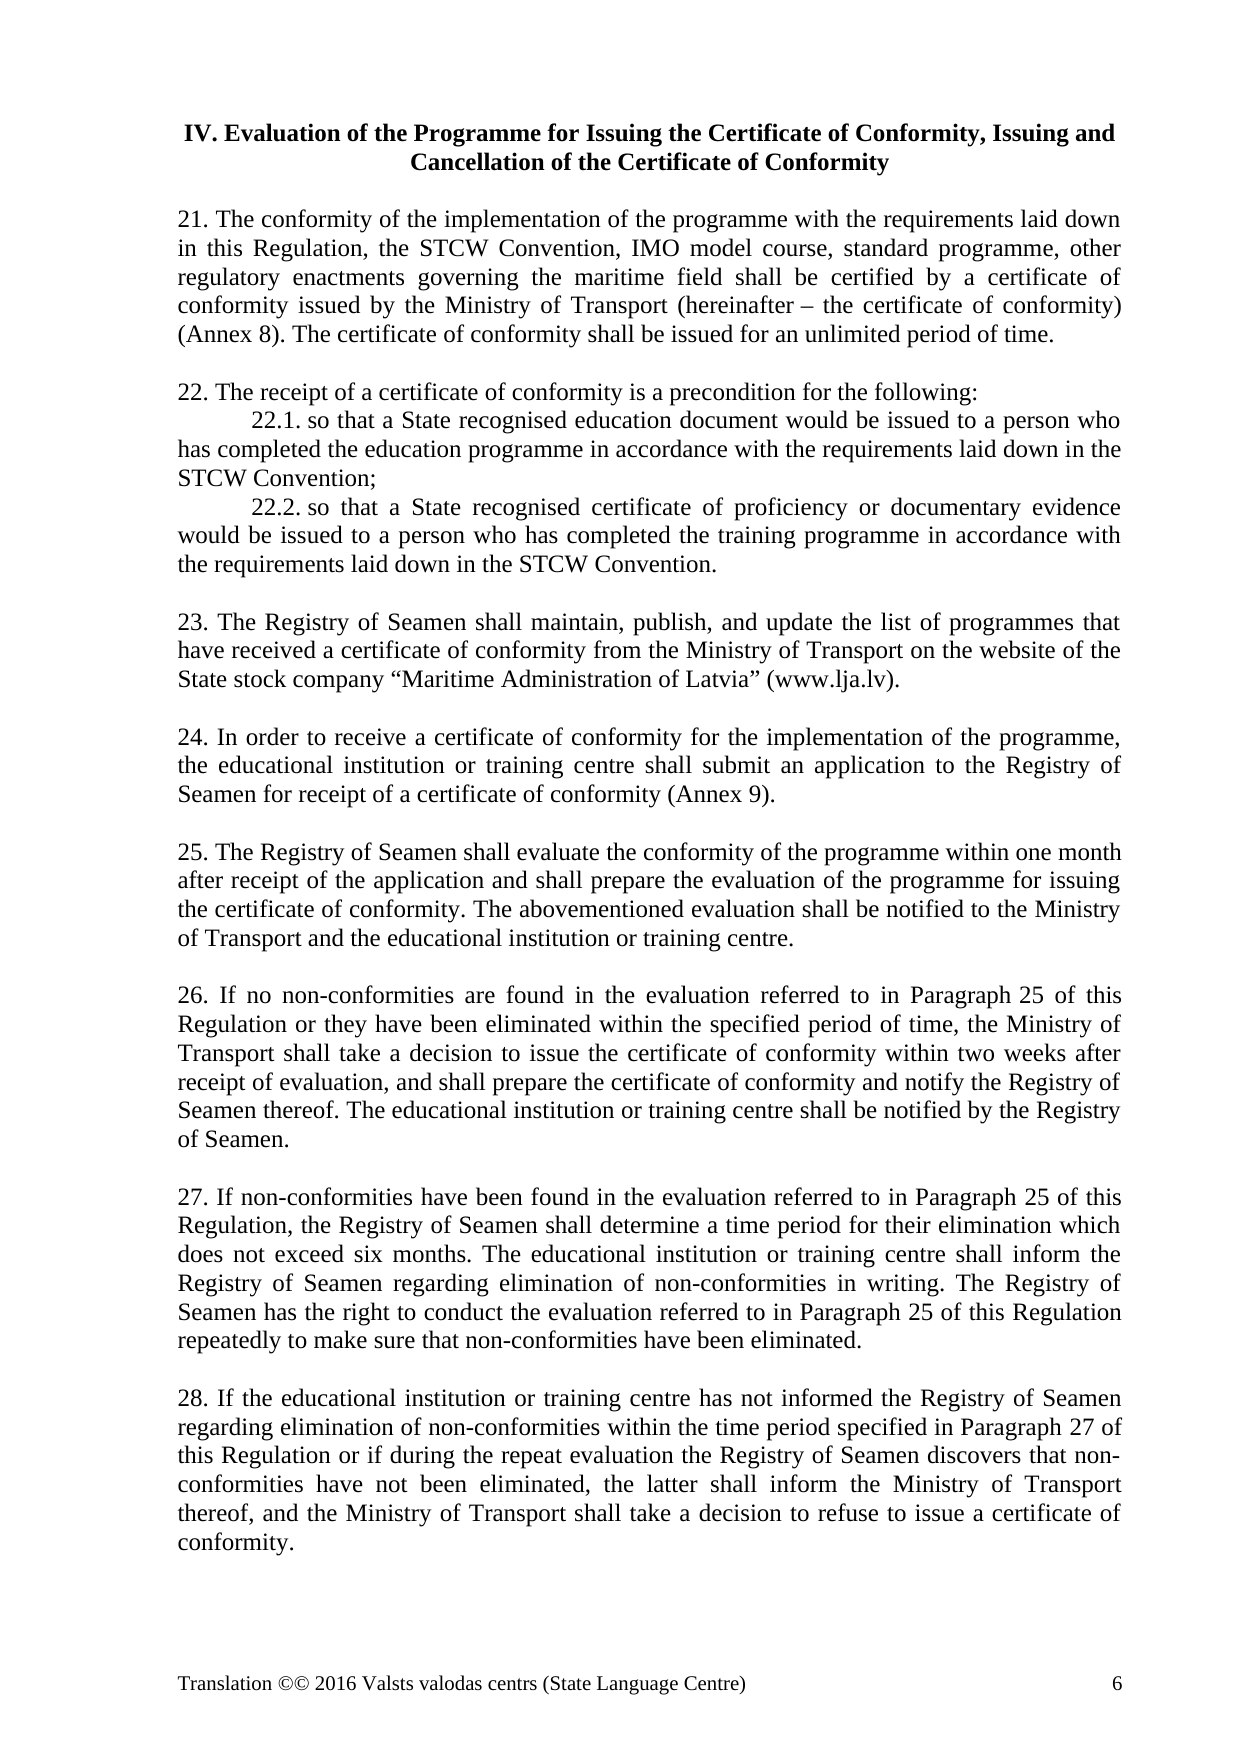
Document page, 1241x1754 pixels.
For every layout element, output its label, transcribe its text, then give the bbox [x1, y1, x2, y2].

text 26. If no non-conformities are found in the evaluation referred to in Paragraph 25 of this Regulation or they have been eliminated within the specified period of time, the Ministry of Transport shall take a decision to issue the certificate of conformity within two weeks after receipt of evaluation, and shall prepare the certificate of conformity and notify the Registry of Seamen thereof. The educational institution or training centre shall be notified by the Registry of Seamen. [177, 981, 1122, 1153]
text IV. Evaluation of the Programme for Issuing the Certificate of Conformity, Issuing and Cancellation of the Certificate of Conformity [177, 118, 1122, 176]
text 22.1. so that a State recognised education document would be issued to a person who has completed the education programme in accordance with the requirements laid down in the STCW Convention; [177, 406, 1122, 492]
text 28. If the educational institution or training centre has not informed the Registry of Seamen regarding elimination of non-conformities within the time period specified in Paragraph 27 of this Regulation or if during the repeat evaluation the Registry of Seamen discovers that non-conformities have not been eliminated, the latter shall inform the Ministry of Transport thereof, and the Ministry of Transport shall take a decision to refuse to issue a certificate of conformity. [177, 1383, 1122, 1556]
text 25. The Registry of Seamen shall evaluate the conformity of the programme within one month after receipt of the application and shall prepare the evaluation of the programme for issuing the certificate of conformity. The abovementioned evaluation shall be notified to the Ministry of Transport and the educational institution or training centre. [177, 837, 1122, 952]
text 21. The conformity of the implementation of the programme with the requirements laid down in this Regulation, the STCW Convention, IMO model course, standard programme, other regulatory enactments governing the maritime field shall be certified by a certificate of conformity issued by the Ministry of Transport (hereinafter – the certificate of conformity) (Annex 8). The certificate of conformity shall be issued for an unlimited period of time. [177, 204, 1122, 348]
text 27. If non-conformities have been found in the evaluation referred to in Paragraph 25 of this Regulation, the Registry of Seamen shall determine a time period for their elimination which does not exceed six months. The educational institution or training centre shall inform the Registry of Seamen regarding elimination of non-conformities in writing. The Registry of Seamen has the right to conduct the evaluation referred to in Paragraph 25 of this Regulation repeatedly to make sure that non-conformities have been eliminated. [177, 1182, 1122, 1354]
text 22.2. so that a State recognised certificate of proficiency or documentary evidence would be issued to a person who has completed the training programme in accordance with the requirements laid down in the STCW Convention. [177, 492, 1122, 578]
text 24. In order to receive a certificate of conformity for the implementation of the programme, the educational institution or training centre shall submit an application to the Registry of Seamen for receipt of a certificate of conformity (Annex 9). [177, 722, 1122, 808]
text 23. The Registry of Seamen shall maintain, publish, and update the list of programmes that have received a certificate of conformity from the Ministry of Transport on the website of the State stock company “Maritime Administration of Latvia” (www.lja.lv). [177, 607, 1122, 693]
text 22. The receipt of a certificate of conformity is a precondition for the following: [177, 377, 1122, 406]
